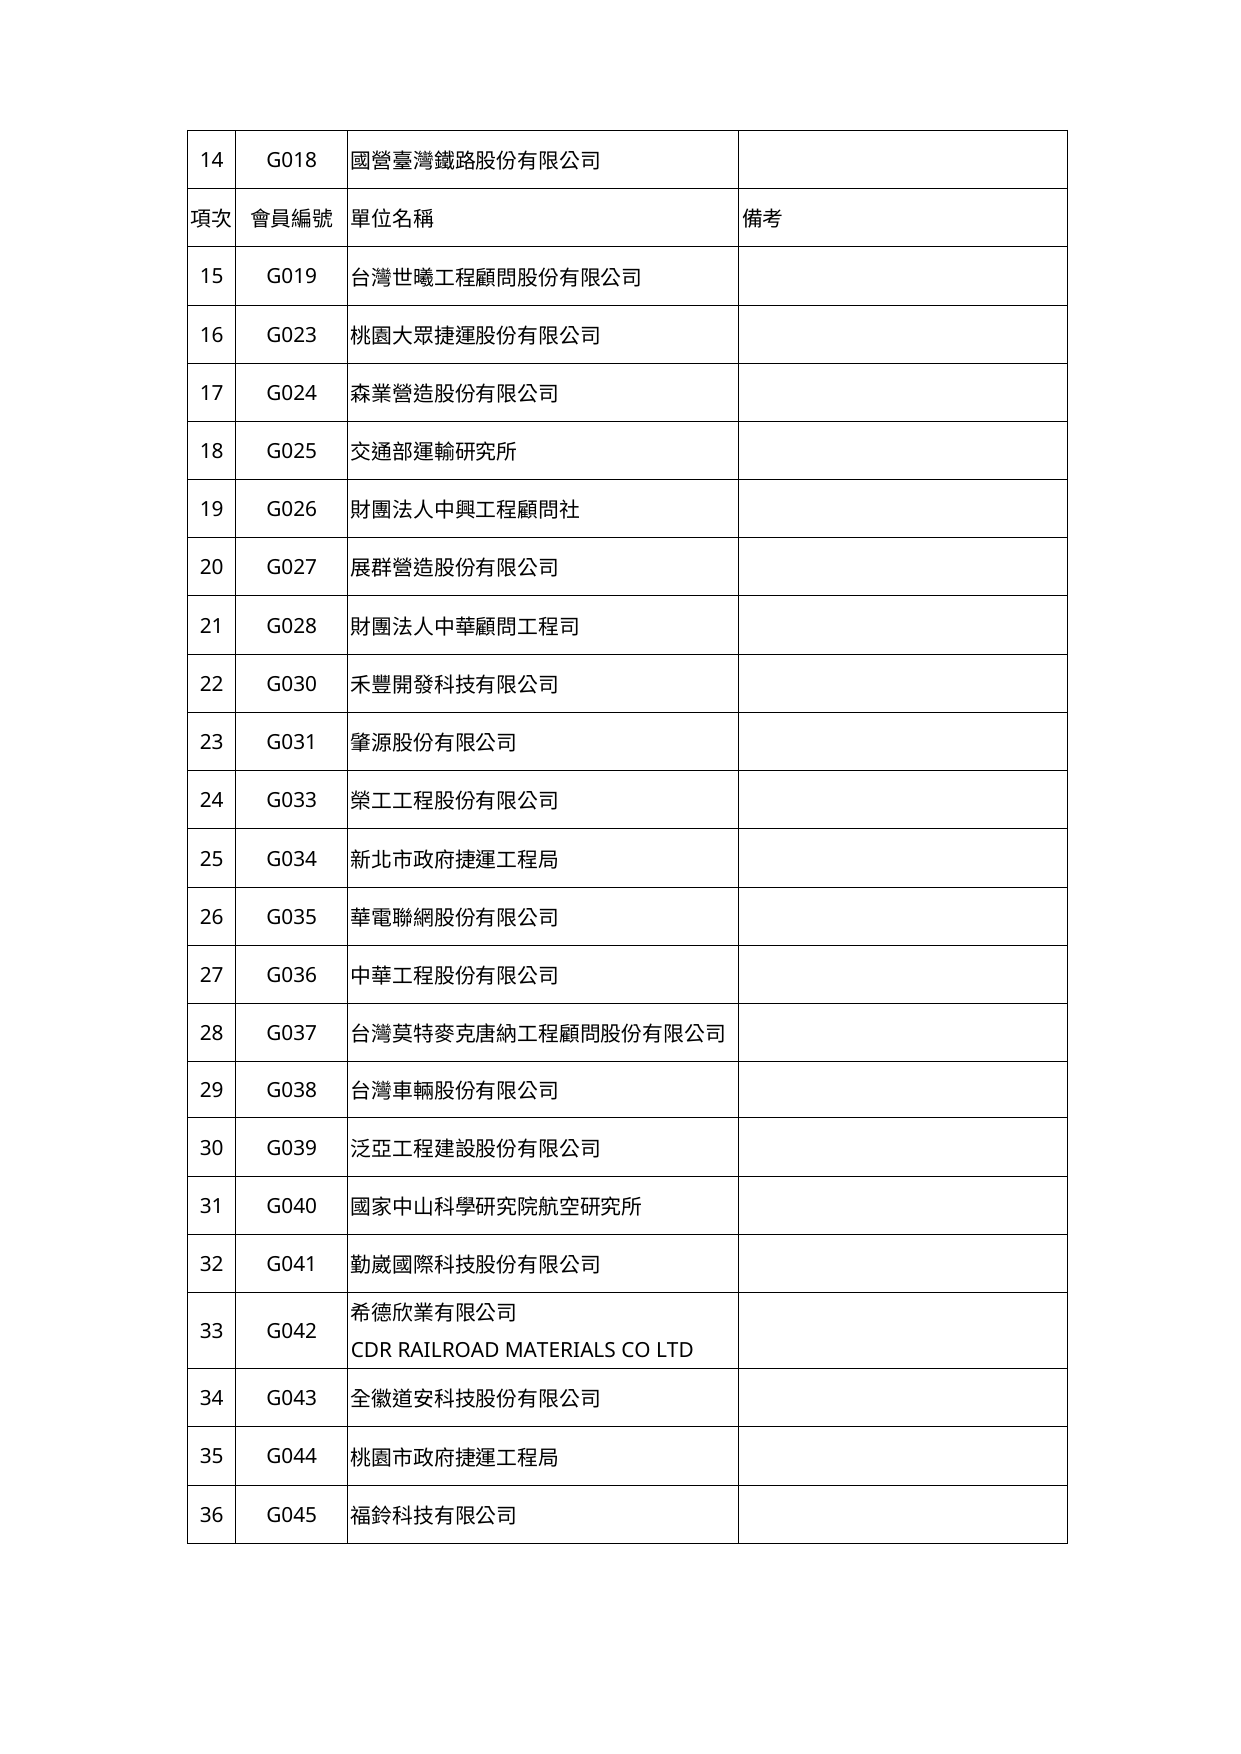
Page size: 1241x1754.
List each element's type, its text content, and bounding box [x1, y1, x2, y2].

table_cell [739, 1004, 1067, 1061]
table_cell G038 [236, 1062, 347, 1117]
table_cell [739, 1062, 1067, 1117]
table_cell [739, 713, 1067, 770]
table_cell [739, 1235, 1067, 1292]
table_cell 28 [188, 1004, 235, 1061]
table_cell G040 [236, 1177, 347, 1234]
table_cell [739, 538, 1067, 595]
table_cell 31 [188, 1177, 235, 1234]
table_cell 25 [188, 829, 235, 887]
table_cell 台灣車輛股份有限公司 [348, 1062, 738, 1117]
table_cell 中華工程股份有限公司 [348, 946, 738, 1003]
table_cell 桃園大眾捷運股份有限公司 [348, 306, 738, 363]
table_cell [739, 422, 1067, 479]
table_cell [739, 655, 1067, 712]
table_cell [739, 1427, 1067, 1484]
table_cell [739, 829, 1067, 887]
table_cell G036 [236, 946, 347, 1003]
table_cell 27 [188, 946, 235, 1003]
table_cell 國家中山科學研究院航空研究所 [348, 1177, 738, 1234]
table_cell G031 [236, 713, 347, 770]
table_cell 33 [188, 1293, 235, 1368]
table_cell 交通部運輸研究所 [348, 422, 738, 479]
table_cell [739, 771, 1067, 828]
table_cell 36 [188, 1486, 235, 1543]
table_cell 台灣莫特麥克唐納工程顧問股份有限公司 [348, 1004, 738, 1061]
table_cell 21 [188, 596, 235, 654]
table_cell [739, 1486, 1067, 1543]
table_cell 32 [188, 1235, 235, 1292]
table_cell [739, 596, 1067, 654]
table_cell 勤崴國際科技股份有限公司 [348, 1235, 738, 1292]
table_cell [739, 1369, 1067, 1426]
table_cell [739, 131, 1067, 188]
table_cell 16 [188, 306, 235, 363]
table_cell 榮工工程股份有限公司 [348, 771, 738, 828]
table_cell G027 [236, 538, 347, 595]
table_cell 26 [188, 888, 235, 945]
table_cell 34 [188, 1369, 235, 1426]
table_cell [739, 364, 1067, 421]
table_cell G043 [236, 1369, 347, 1426]
table_cell 財團法人中華顧問工程司 [348, 596, 738, 654]
table_cell 肇源股份有限公司 [348, 713, 738, 770]
table_cell 23 [188, 713, 235, 770]
table_cell G045 [236, 1486, 347, 1543]
table_cell [739, 1293, 1067, 1368]
table_cell 桃園市政府捷運工程局 [348, 1427, 738, 1484]
table_cell G035 [236, 888, 347, 945]
table_cell 單位名稱 [348, 189, 738, 246]
table_cell G018 [236, 131, 347, 188]
table_cell G030 [236, 655, 347, 712]
table_cell [739, 247, 1067, 304]
table_cell 17 [188, 364, 235, 421]
table_cell 展群營造股份有限公司 [348, 538, 738, 595]
table_cell 22 [188, 655, 235, 712]
table_cell G028 [236, 596, 347, 654]
table_cell 15 [188, 247, 235, 304]
table_cell 18 [188, 422, 235, 479]
table_cell 全徽道安科技股份有限公司 [348, 1369, 738, 1426]
table_cell [739, 888, 1067, 945]
table_cell 24 [188, 771, 235, 828]
table_cell 30 [188, 1118, 235, 1176]
table_cell 希德欣業有限公司 CDR RAILROAD MATERIALS CO LTD [348, 1293, 738, 1368]
table_cell G039 [236, 1118, 347, 1176]
table_cell G025 [236, 422, 347, 479]
table_cell 項次 [188, 189, 235, 246]
table_cell [739, 1118, 1067, 1176]
table_cell 禾豐開發科技有限公司 [348, 655, 738, 712]
table_cell 福鈴科技有限公司 [348, 1486, 738, 1543]
table_cell G041 [236, 1235, 347, 1292]
table_cell G042 [236, 1293, 347, 1368]
table_cell 29 [188, 1062, 235, 1117]
table_cell 20 [188, 538, 235, 595]
table_cell [739, 1177, 1067, 1234]
table_cell 國營臺灣鐵路股份有限公司 [348, 131, 738, 188]
table_cell G026 [236, 480, 347, 537]
table_cell 備考 [739, 189, 1067, 246]
table_cell 台灣世曦工程顧問股份有限公司 [348, 247, 738, 304]
table_cell G037 [236, 1004, 347, 1061]
table_cell 35 [188, 1427, 235, 1484]
table_cell [739, 306, 1067, 363]
table_cell 泛亞工程建設股份有限公司 [348, 1118, 738, 1176]
table_cell G024 [236, 364, 347, 421]
table_cell 財團法人中興工程顧問社 [348, 480, 738, 537]
table_cell 森業營造股份有限公司 [348, 364, 738, 421]
table_cell 華電聯網股份有限公司 [348, 888, 738, 945]
table_cell 會員編號 [236, 189, 347, 246]
table_cell 14 [188, 131, 235, 188]
table_cell 新北市政府捷運工程局 [348, 829, 738, 887]
table_cell G019 [236, 247, 347, 304]
table_cell G023 [236, 306, 347, 363]
table_cell G033 [236, 771, 347, 828]
table_cell [739, 946, 1067, 1003]
table_cell [739, 480, 1067, 537]
table_cell G034 [236, 829, 347, 887]
table_cell G044 [236, 1427, 347, 1484]
table_cell 19 [188, 480, 235, 537]
